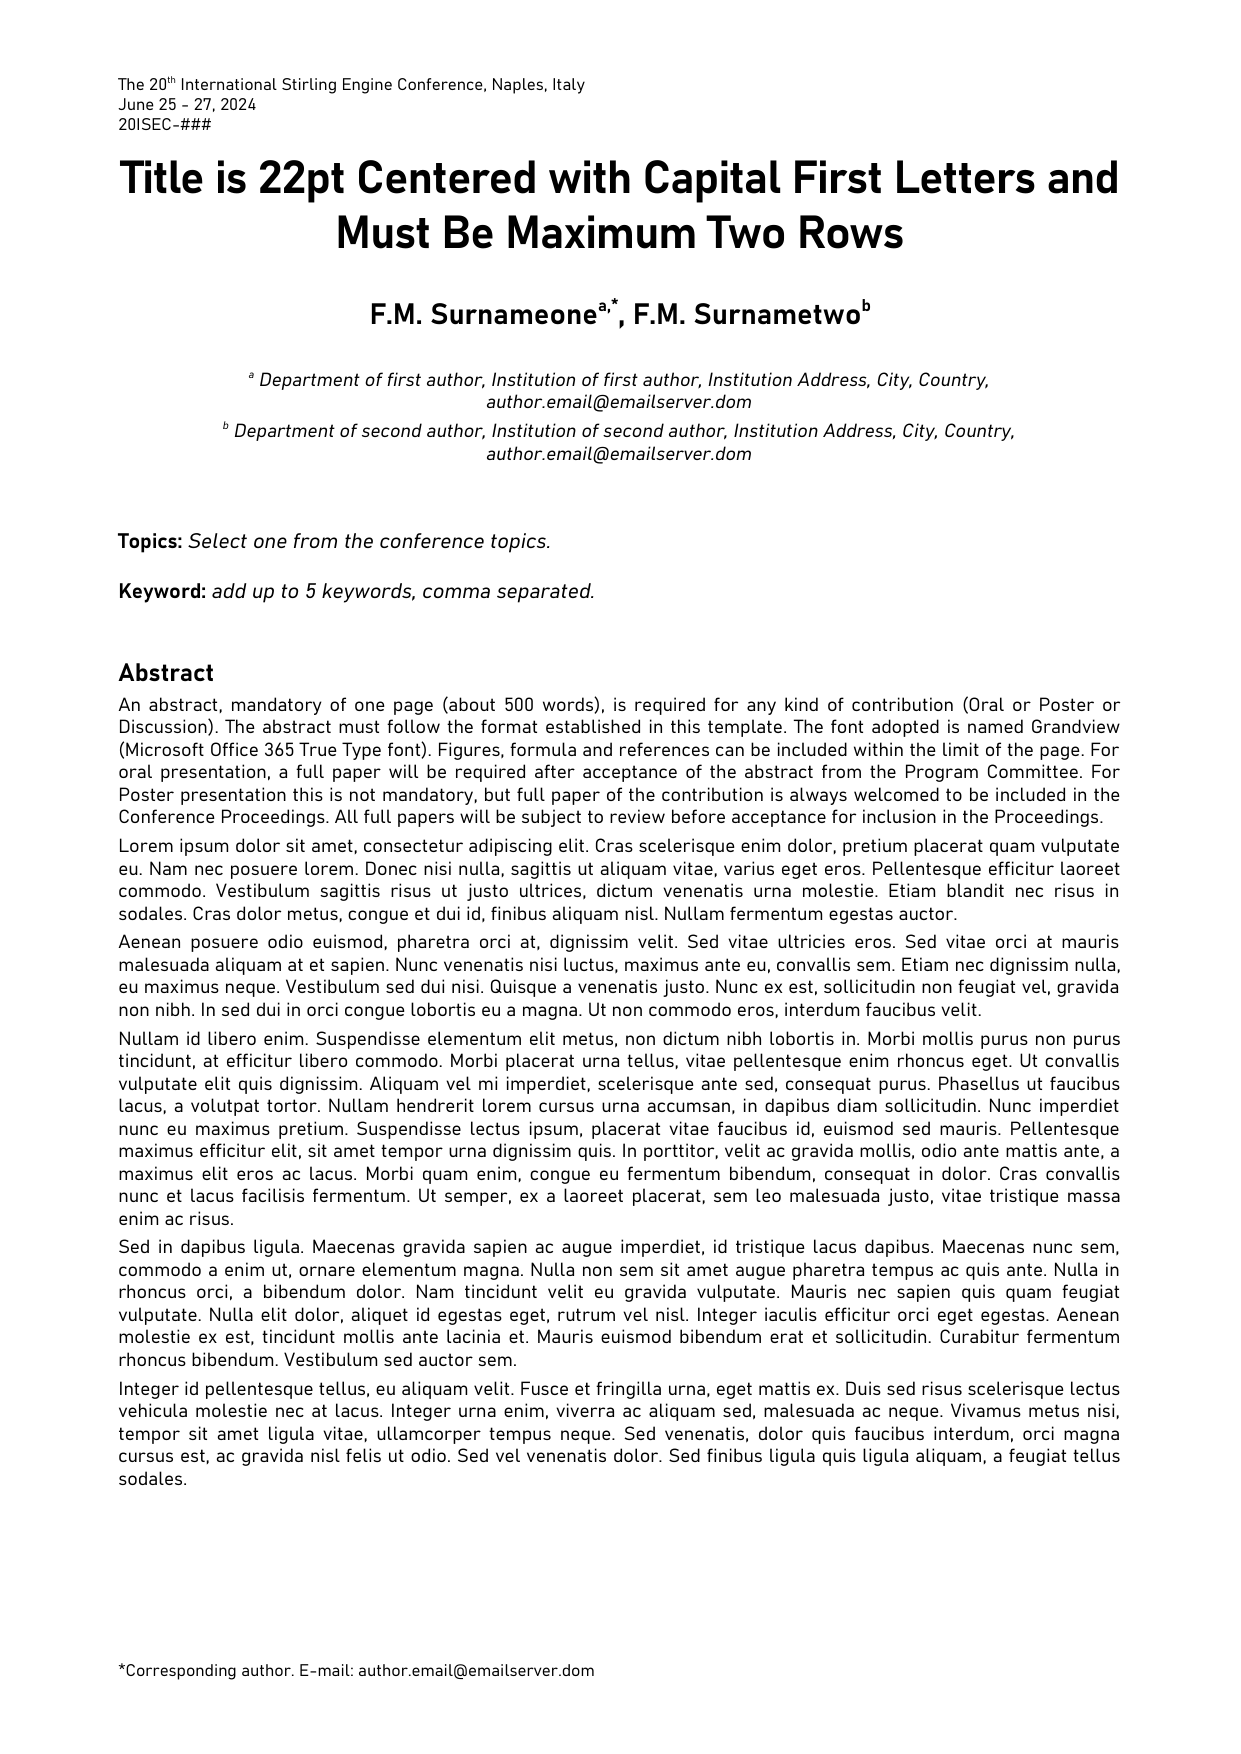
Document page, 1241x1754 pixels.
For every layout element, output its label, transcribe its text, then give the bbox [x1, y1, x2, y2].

text a Department of first author, Institution of first author, Institution Address, City, Country, author.email@emailserver.dom [118, 368, 1122, 413]
text Lorem ipsum dolor sit amet, consectetur adipiscing elit. Cras scelerisque enim dolor, pretium placerat quam vulputate eu. Nam nec posuere lorem. Donec nisi nulla, sagittis ut aliquam vitae, varius eget eros. Pellentesque efficitur laoreet commodo. Vestibulum sagittis risus ut justo ultrices, dictum venenatis urna molestie. Etiam blandit nec risus in sodales. Cras dolor metus, congue et dui id, finibus aliquam nisl. Nullam fermentum egestas auctor. [118, 834, 1122, 924]
text Sed in dapibus ligula. Maecenas gravida sapien ac augue imperdiet, id tristique lacus dapibus. Maecenas nunc sem, commodo a enim ut, ornare elementum magna. Nulla non sem sit amet augue pharetra tempus ac quis ante. Nulla in rhoncus orci, a bibendum dolor. Nam tincidunt velit eu gravida vulputate. Mauris nec sapien quis quam feugiat vulputate. Nulla elit dolor, aliquet id egestas eget, rutrum vel nisl. Integer iaculis efficitur orci eget egestas. Aenean molestie ex est, tincidunt mollis ante lacinia et. Mauris euismod bibendum erat et sollicitudin. Curabitur fermentum rhoncus bibendum. Vestibulum sed auctor sem. [118, 1235, 1122, 1370]
subtitle Topics: Select one from the conference topics. [118, 528, 1122, 553]
text An abstract, mandatory of one page (about 500 words), is required for any kind of contribution (Oral or Poster or Discussion). The abstract must follow the format established in this template. The font adopted is named Grandview (Microsoft Office 365 True Type font). Figures, formula and references can be included within the limit of the page. For oral presentation, a full paper will be required after acceptance of the abstract from the Program Committee. For Poster presentation this is not mandatory, but full paper of the contribution is always welcomed to be included in the Conference Proceedings. All full papers will be subject to review before acceptance for inclusion in the Proceedings. [118, 693, 1122, 828]
text F.M. Surnameonea,*, F.M. Surnametwob [118, 295, 1122, 330]
text Integer id pellentesque tellus, eu aliquam velit. Fusce et fringilla urna, eget mattis ex. Duis sed risus scelerisque lectus vehicula molestie nec at lacus. Integer urna enim, viverra ac aliquam sed, malesuada ac neque. Vivamus metus nisi, tempor sit amet ligula vitae, ullamcorper tempus neque. Sed venenatis, dolor quis faucibus interdum, orci magna cursus est, ac gravida nisl felis ut odio. Sed vel venenatis dolor. Sed finibus ligula quis ligula aliquam, a feugiat tellus sodales. [118, 1376, 1122, 1489]
text Nullam id libero enim. Suspendisse elementum elit metus, non dictum nibh lobortis in. Morbi mollis purus non purus tincidunt, at efficitur libero commodo. Morbi placerat urna tellus, vitae pellentesque enim rhoncus eget. Ut convallis vulputate elit quis dignissim. Aliquam vel mi imperdiet, scelerisque ante sed, consequat purus. Phasellus ut faucibus lacus, a volutpat tortor. Nullam hendrerit lorem cursus urna accumsan, in dapibus diam sollicitudin. Nunc imperdiet nunc eu maximus pretium. Suspendisse lectus ipsum, placerat vitae faucibus id, euismod sed mauris. Pellentesque maximus efficitur elit, sit amet tempor urna dignissim quis. In porttitor, velit ac gravida mollis, odio ante mattis ante, a maximus elit eros ac lacus. Morbi quam enim, congue eu fermentum bibendum, consequat in dolor. Cras convallis nunc et lacus facilisis fermentum. Ut semper, ex a laoreet placerat, sem leo malesuada justo, vitae tristique massa enim ac risus. [118, 1026, 1122, 1229]
title Title is 22pt Centered with Capital First Letters and Must Be Maximum Two Rows [118, 148, 1122, 258]
subtitle Abstract [118, 656, 1122, 686]
text b Department of second author, Institution of second author, Institution Address, City, Country, author.email@emailserver.dom [118, 419, 1122, 464]
text Aenean posuere odio euismod, pharetra orci at, dignissim velit. Sed vitae ultricies eros. Sed vitae orci at mauris malesuada aliquam at et sapien. Nunc venenatis nisi luctus, maximus ante eu, convallis sem. Etiam nec dignissim nulla, eu maximus neque. Vestibulum sed dui nisi. Quisque a venenatis justo. Nunc ex est, sollicitudin non feugiat vel, gravida non nibh. In sed dui in orci congue lobortis eu a magna. Ut non commodo eros, interdum faucibus velit. [118, 930, 1122, 1020]
subtitle Keyword: add up to 5 keywords, comma separated. [118, 578, 1122, 603]
